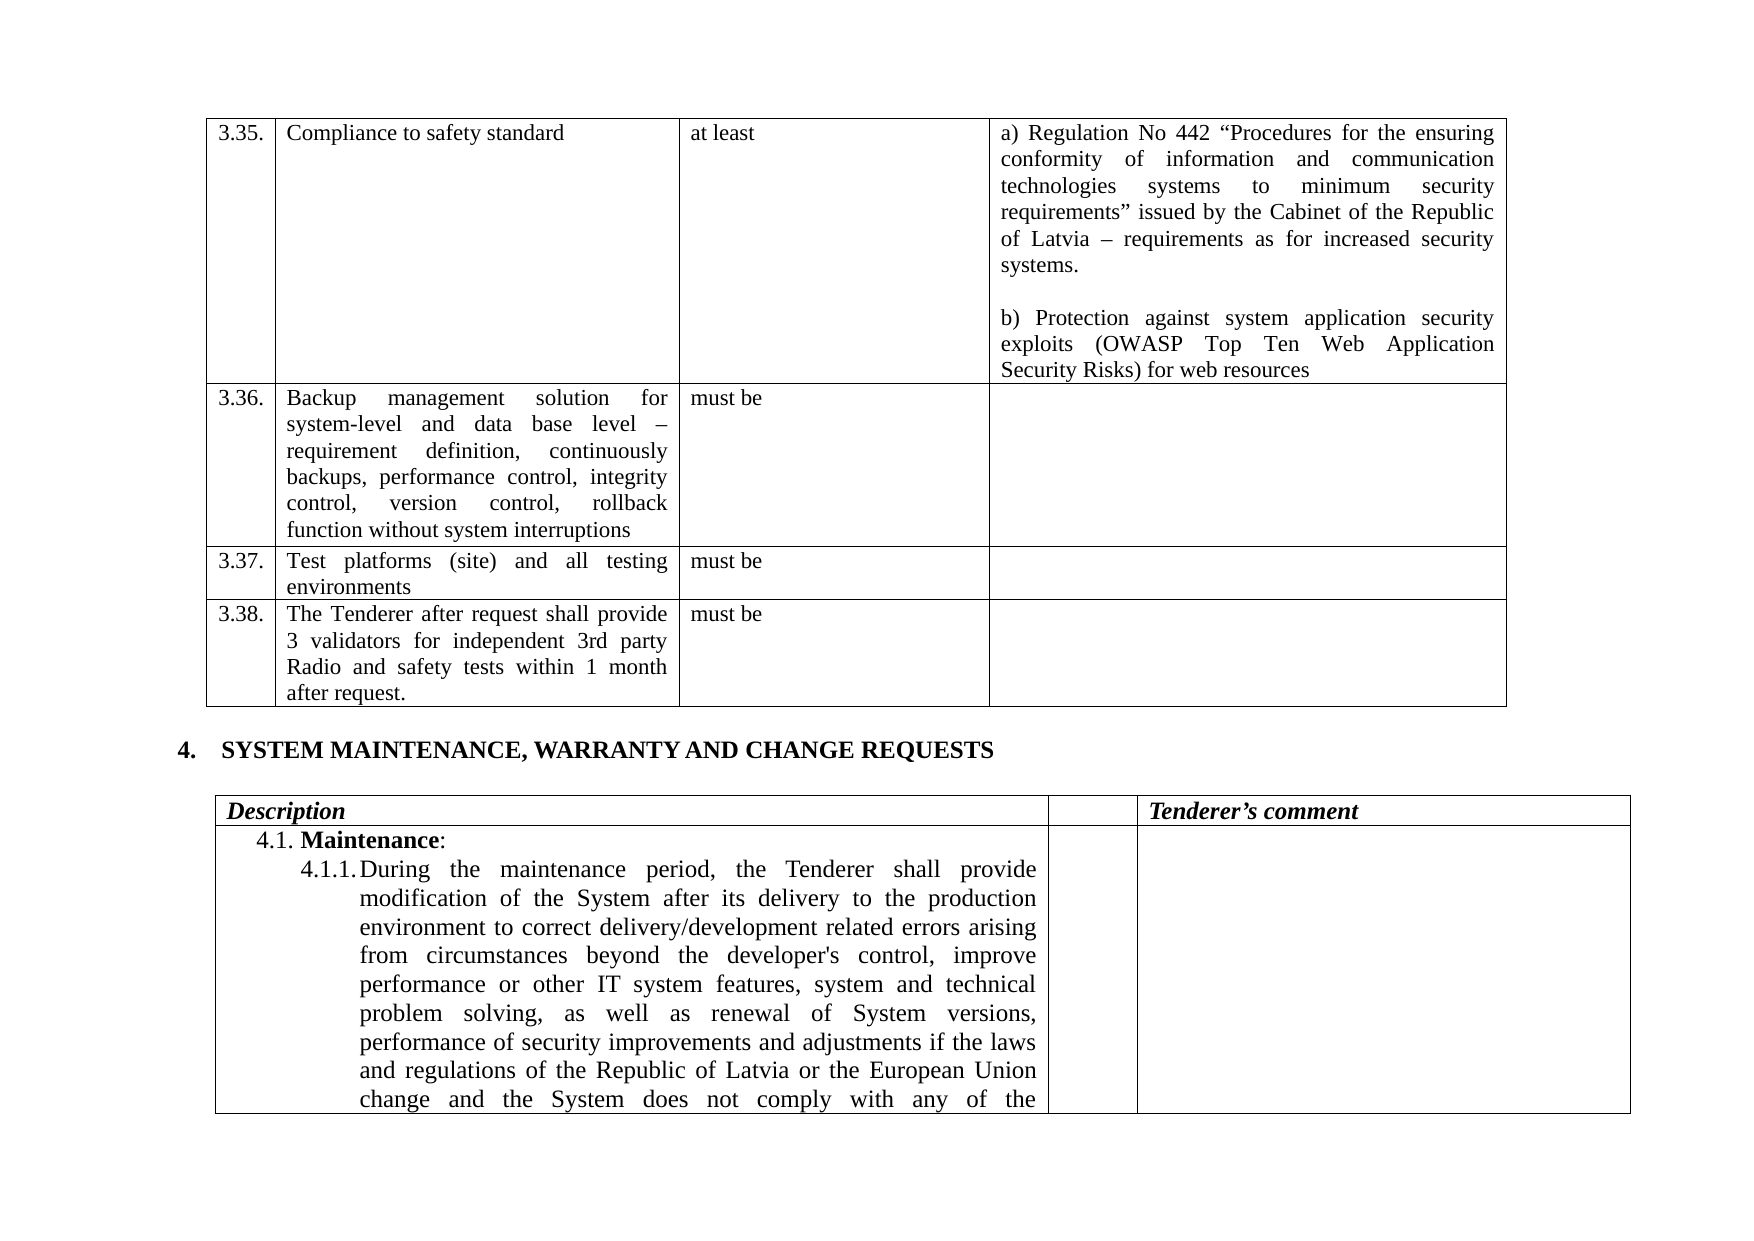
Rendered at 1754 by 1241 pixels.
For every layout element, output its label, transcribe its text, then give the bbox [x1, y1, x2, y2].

table_cell must be [680, 384, 989, 546]
table_cell The Tenderer after request shall provide 3 validators for independent 3rd party Radio and safety tests within 1 month after request. [276, 600, 679, 706]
table_cell Backup management solution for system-level and data base level – requirement definition, continuously backups, performance control, integrity control, version control, rollback function without system interruptions [276, 384, 679, 546]
list SYSTEM MAINTENANCE, WARRANTY AND CHANGE REQUESTS [177, 735, 1636, 764]
table_cell [990, 547, 1506, 599]
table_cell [216, 826, 1048, 1113]
table_cell at least [680, 119, 989, 383]
table_cell must be [680, 547, 989, 599]
table_cell [990, 384, 1506, 546]
table_cell Compliance to safety standard [276, 119, 679, 383]
table_cell must be [680, 600, 989, 706]
table_cell 3.36. [207, 384, 275, 546]
table_cell 3.37. [207, 547, 275, 599]
table_cell Test platforms (site) and all testing environments [276, 547, 679, 599]
table_cell 3.38. [207, 600, 275, 706]
table_cell [990, 600, 1506, 706]
table_cell 3.35. [207, 119, 275, 383]
table_cell a) Regulation No 442 “Procedures for the ensuring conformity of information and communication technologies systems to minimum security requirements” issued by the Cabinet of the Republic of Latvia – requirements as for increased security systems. b) Protection against system application security exploits (OWASP Top Ten Web Application Security Risks) for web resources [990, 119, 1506, 383]
table_header Description [216, 796, 1048, 824]
table_header [1049, 796, 1137, 824]
table_cell [1049, 826, 1137, 1113]
table_cell [1138, 826, 1630, 1113]
table_header Tenderer’s comment [1138, 796, 1630, 824]
